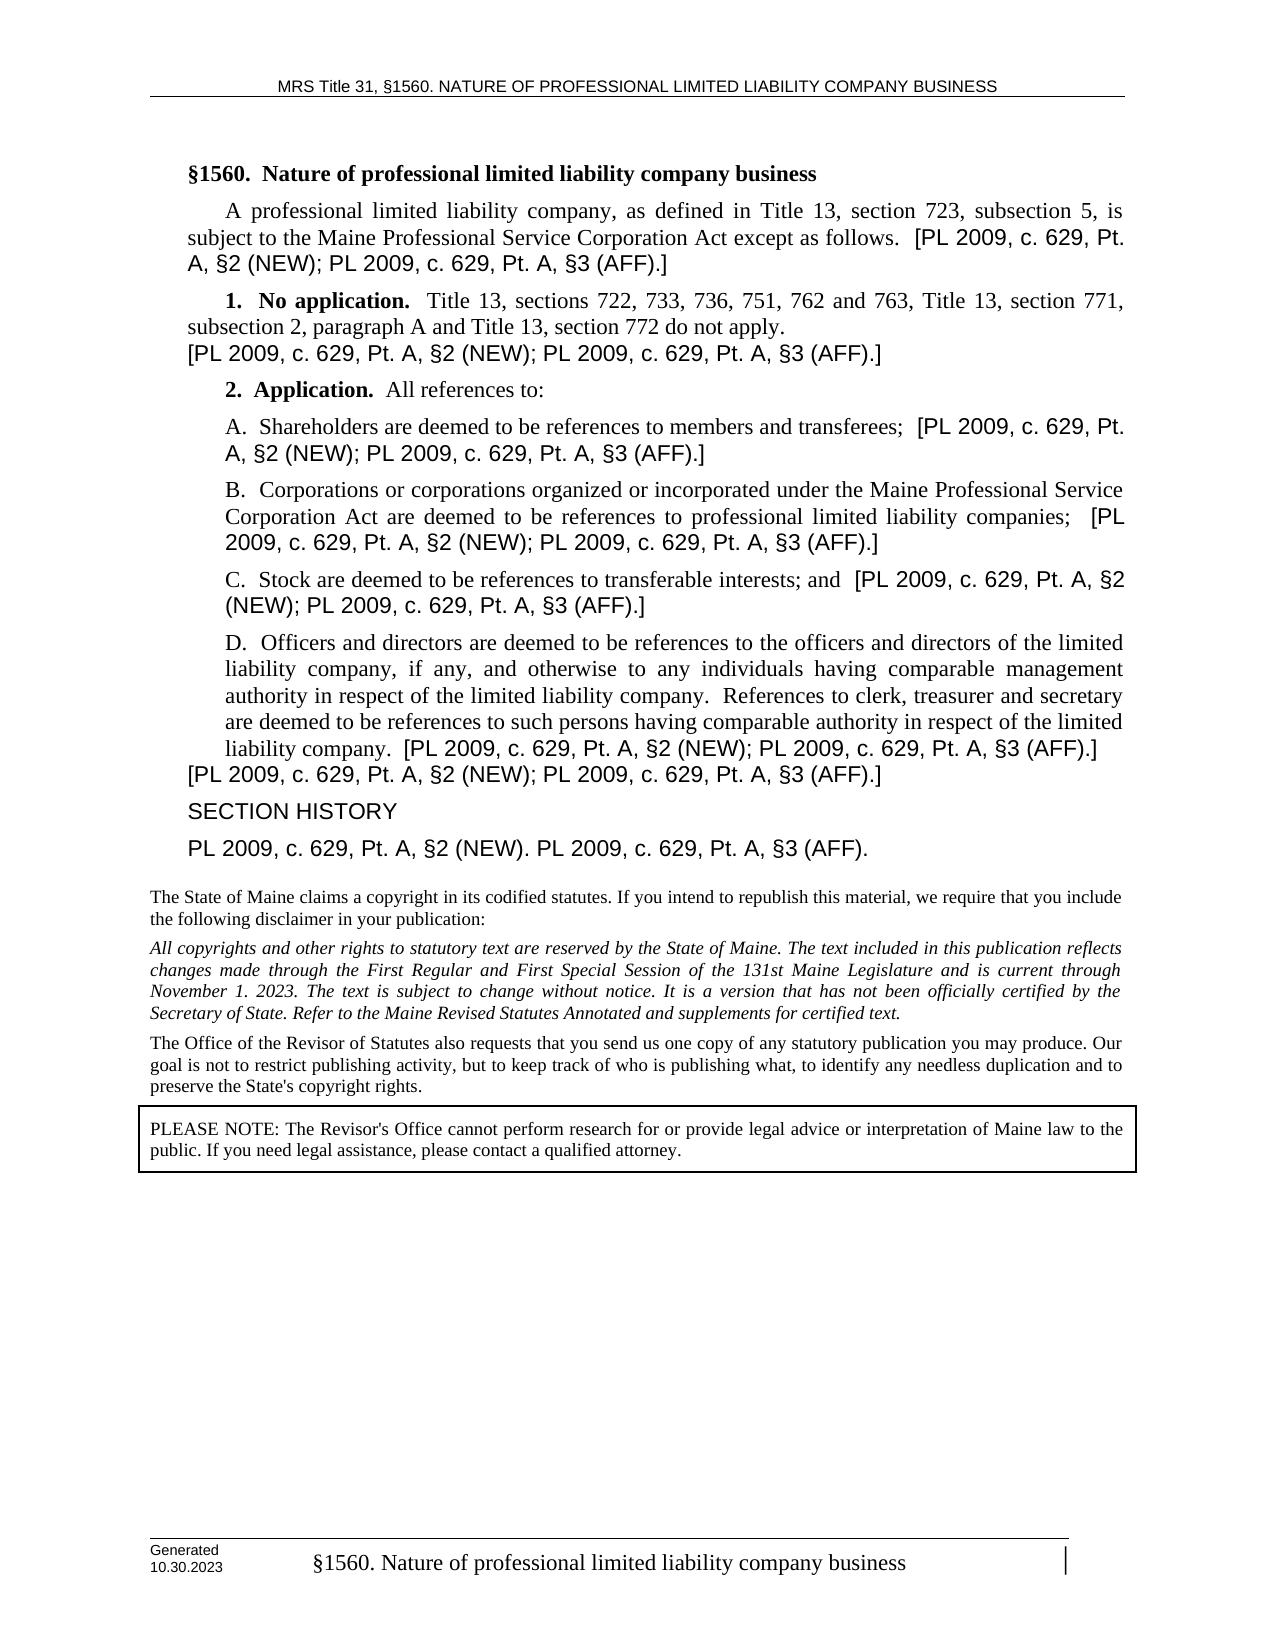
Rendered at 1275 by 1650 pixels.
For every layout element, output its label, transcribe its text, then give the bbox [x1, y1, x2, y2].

text All copyrights and other rights to statutory text are reserved by the State of Maine. The text included in this publication reflects changes made through the First Regular and First Special Session of the 131st Maine Legislature and is current through November 1. 2023 . The text is subject to change without notice. It is a version that has not been officially certified by the Secretary of State. Refer to the Maine Revised Statutes Annotated and supplements for certified text. [150, 937, 1125, 1023]
text 1. No application. Title 13, sections 722, 733, 736, 751, 762 and 763, Title 13, section 771, subsection 2, paragraph A and Title 13, section 772 do not apply. [187, 287, 1125, 339]
text [PL 2009, c. 629, Pt. A, §2 (NEW); PL 2009, c. 629, Pt. A, §3 (AFF).] [187, 339, 1125, 366]
text SECTION HISTORY [187, 798, 1125, 824]
text D. Officers and directors are deemed to be references to the officers and directors of the limited liability company, if any, and otherwise to any individuals having comparable management authority in respect of the limited liability company. References to clerk, treasurer and secretary are deemed to be references to such persons having comparable authority in respect of the limited liability company. [PL 2009, c. 629, Pt. A, §2 (NEW); PL 2009, c. 629, Pt. A, §3 (AFF).] [225, 629, 1125, 761]
text C. Stock are deemed to be references to transferable interests; and [PL 2009, c. 629, Pt. A, §2 (NEW); PL 2009, c. 629, Pt. A, §3 (AFF).] [225, 566, 1125, 619]
text B. Corporations or corporations organized or incorporated under the Maine Professional Service Corporation Act are deemed to be references to professional limited liability companies; [PL 2009, c. 629, Pt. A, §2 (NEW); PL 2009, c. 629, Pt. A, §3 (AFF).] [225, 476, 1125, 555]
text PL 2009, c. 629, Pt. A, §2 (NEW). PL 2009, c. 629, Pt. A, §3 (AFF). [187, 834, 1125, 861]
text The Office of the Revisor of Statutes also requests that you send us one copy of any statutory publication you may produce. Our goal is not to restrict publishing activity, but to keep track of who is publishing what, to identify any needless duplication and to preserve the State's copyright rights. [150, 1032, 1125, 1097]
text A professional limited liability company, as defined in Title 13, section 723, subsection 5, is subject to the Maine Professional Service Corporation Act except as follows. [PL 2009, c. 629, Pt. A, §2 (NEW); PL 2009, c. 629, Pt. A, §3 (AFF).] [187, 197, 1125, 276]
text §1560. Nature of professional limited liability company business [187, 160, 1125, 187]
text 2. Application. All references to: [187, 376, 1125, 403]
text PLEASE NOTE: The Revisor's Office cannot perform research for or provide legal advice or interpretation of Maine law to the public. If you need legal assistance, please contact a qualified attorney. [140, 1107, 1135, 1171]
text The State of Maine claims a copyright in its codified statutes. If you intend to republish this material, we require that you include the following disclaimer in your publication: [150, 886, 1125, 929]
text A. Shareholders are deemed to be references to members and transferees; [PL 2009, c. 629, Pt. A, §2 (NEW); PL 2009, c. 629, Pt. A, §3 (AFF).] [225, 413, 1125, 466]
text [PL 2009, c. 629, Pt. A, §2 (NEW); PL 2009, c. 629, Pt. A, §3 (AFF).] [187, 761, 1125, 787]
